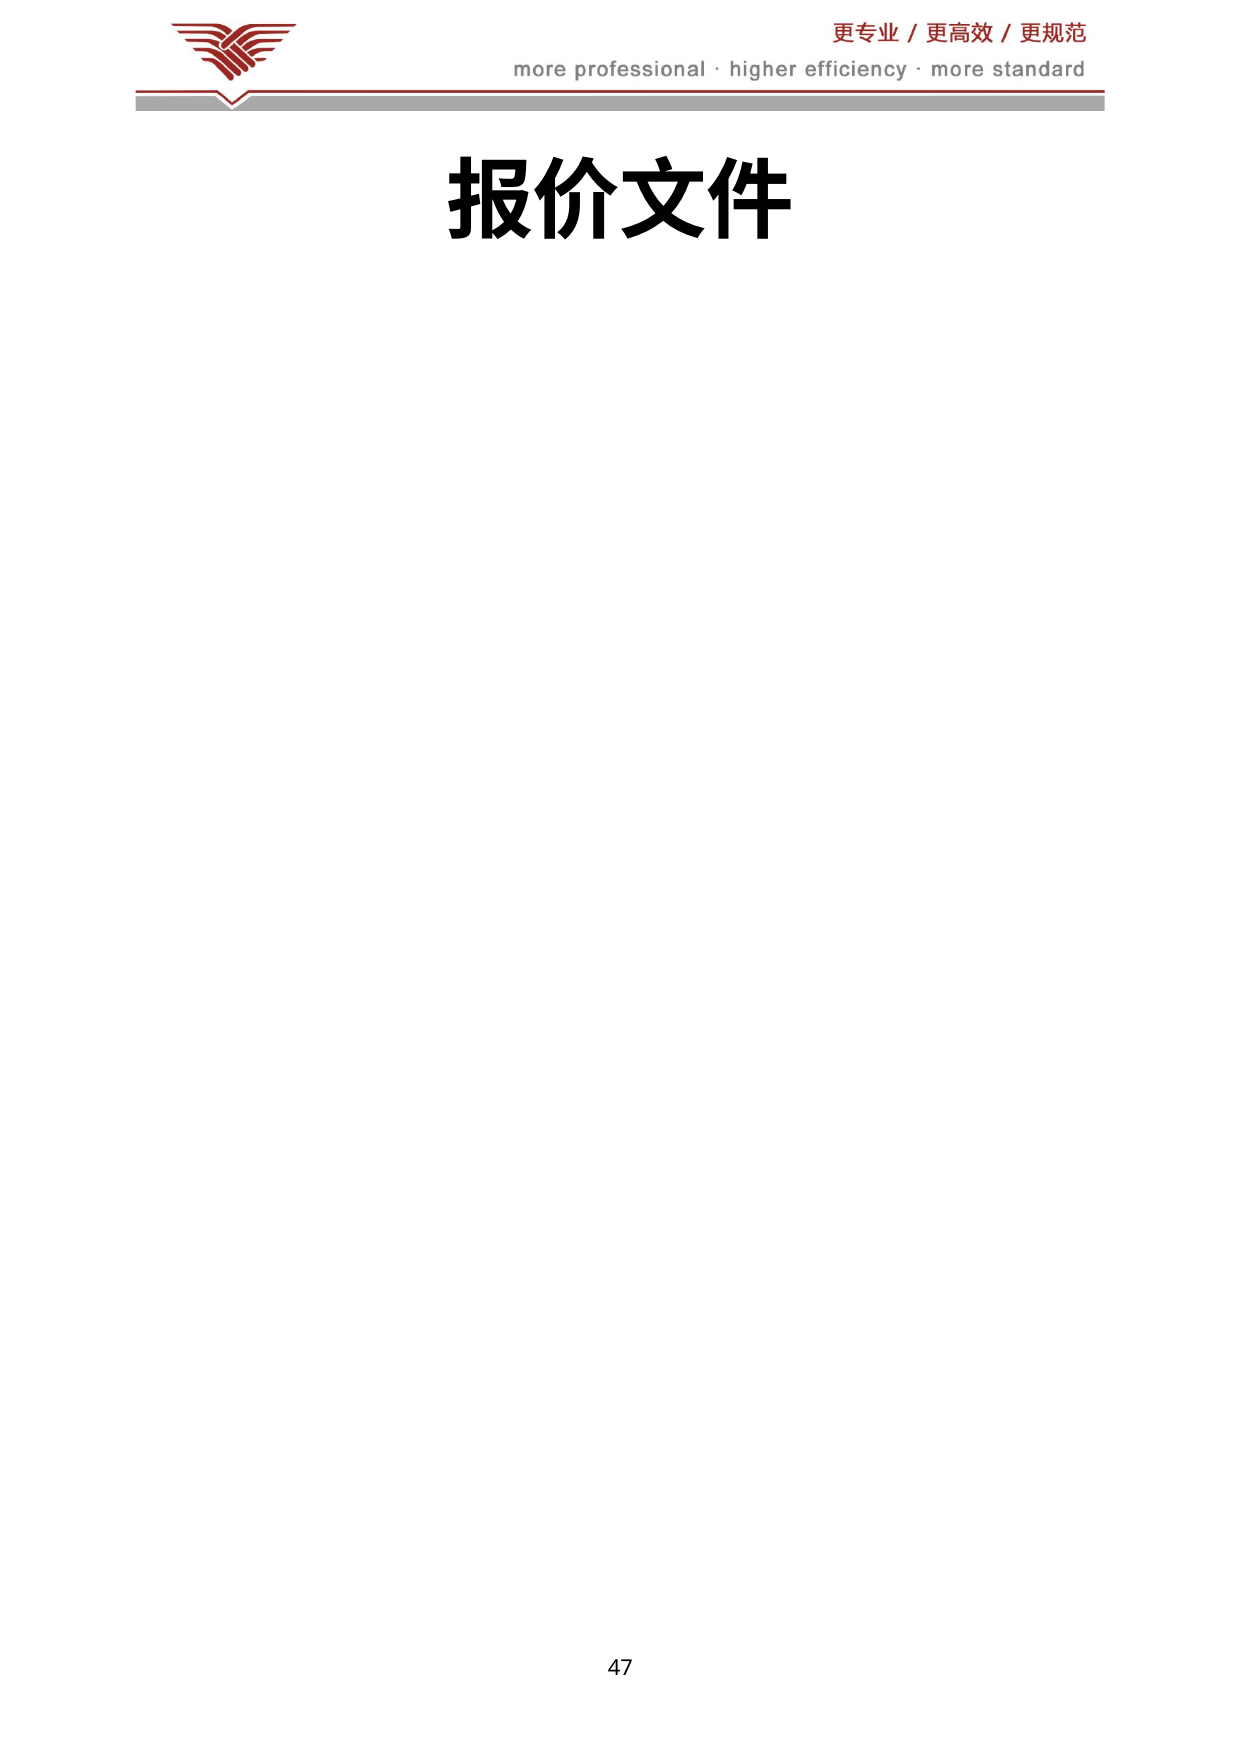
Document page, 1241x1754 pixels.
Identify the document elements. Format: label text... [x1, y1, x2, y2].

text 报价文件 [130, 130, 1110, 257]
picture [135, 0, 1105, 111]
